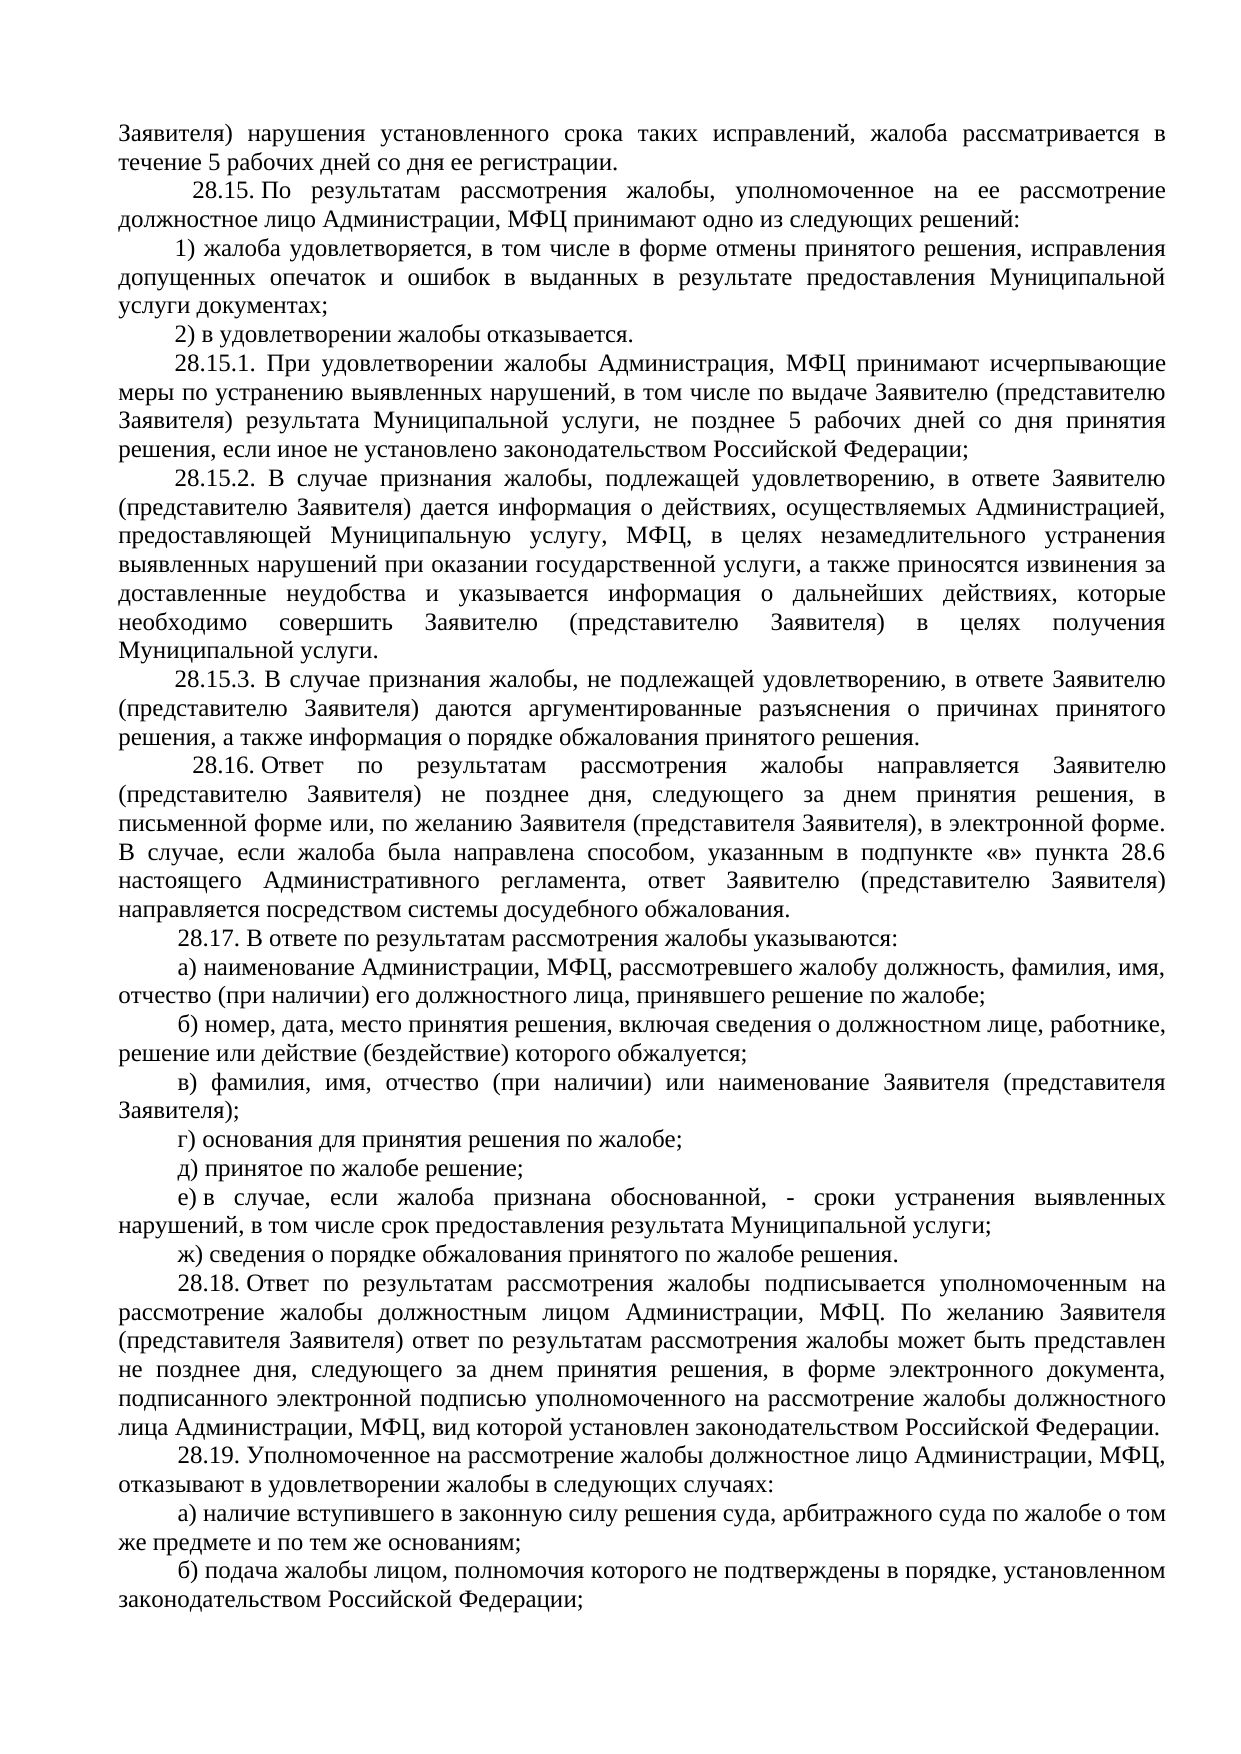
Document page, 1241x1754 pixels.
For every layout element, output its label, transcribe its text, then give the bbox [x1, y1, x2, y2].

text 28.19. Уполномоченное на рассмотрение жалобы должностное лицо Администрации, МФЦ, отказывают в удовлетворении жалобы в следующих случаях: [118, 1441, 1167, 1498]
text г) основания для принятия решения по жалобе; [118, 1124, 1167, 1153]
text а) наличие вступившего в законную силу решения суда, арбитражного суда по жалобе о том же предмете и по тем же основаниям; [118, 1498, 1167, 1556]
text ж) сведения о порядке обжалования принятого по жалобе решения. [118, 1239, 1167, 1268]
text 28.17. В ответе по результатам рассмотрения жалобы указываются: [118, 923, 1167, 952]
text 1) жалоба удовлетворяется, в том числе в форме отмены принятого решения, исправления допущенных опечаток и ошибок в выданных в результате предоставления Муниципальной услуги документах; [118, 233, 1167, 319]
text 28.15.2. В случае признания жалобы, подлежащей удовлетворению, в ответе Заявителю (представителю Заявителя) дается информация о действиях, осуществляемых Администрацией, предоставляющей Муниципальную услугу, МФЦ, в целях незамедлительного устранения выявленных нарушений при оказании государственной услуги, а также приносятся извинения за доставленные неудобства и указывается информация о дальнейших действиях, которые необходимо совершить Заявителю (представителю Заявителя) в целях получения Муниципальной услуги. [118, 463, 1167, 664]
text 28.15.3. В случае признания жалобы, не подлежащей удовлетворению, в ответе Заявителю (представителю Заявителя) даются аргументированные разъяснения о причинах принятого решения, а также информация о порядке обжалования принятого решения. [118, 664, 1167, 751]
text 28.15. По результатам рассмотрения жалобы, уполномоченное на ее рассмотрение должностное лицо Администрации, МФЦ принимают одно из следующих решений: [118, 176, 1167, 233]
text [118, 118, 1167, 176]
text а) наименование Администрации, МФЦ, рассмотревшего жалобу должность, фамилия, имя, отчество (при наличии) его должностного лица, принявшего решение по жалобе; [118, 952, 1167, 1009]
text 2) в удовлетворении жалобы отказывается. [118, 319, 1167, 348]
text е) в случае, если жалоба признана обоснованной, - сроки устранения выявленных нарушений, в том числе срок предоставления результата Муниципальной услуги; [118, 1182, 1167, 1239]
text в) фамилия, имя, отчество (при наличии) или наименование Заявителя (представителя Заявителя); [118, 1067, 1167, 1124]
text 28.18. Ответ по результатам рассмотрения жалобы подписывается уполномоченным на рассмотрение жалобы должностным лицом Администрации, МФЦ. По желанию Заявителя (представителя Заявителя) ответ по результатам рассмотрения жалобы может быть представлен не позднее дня, следующего за днем принятия решения, в форме электронного документа, подписанного электронной подписью уполномоченного на рассмотрение жалобы должностного лица Администрации, МФЦ, вид которой установлен законодательством Российской Федерации. [118, 1268, 1167, 1441]
text д) принятое по жалобе решение; [118, 1153, 1167, 1182]
text 28.16. Ответ по результатам рассмотрения жалобы направляется Заявителю (представителю Заявителя) не позднее дня, следующего за днем принятия решения, в письменной форме или, по желанию Заявителя (представителя Заявителя), в электронной форме. В случае, если жалоба была направлена способом, указанным в подпункте «в» пункта 28.6 настоящего Административного регламента, ответ Заявителю (представителю Заявителя) направляется посредством системы досудебного обжалования. [118, 751, 1167, 923]
text б) подача жалобы лицом, полномочия которого не подтверждены в порядке, установленном законодательством Российской Федерации; [118, 1556, 1167, 1613]
text б) номер, дата, место принятия решения, включая сведения о должностном лице, работнике, решение или действие (бездействие) которого обжалуется; [118, 1009, 1167, 1067]
text 28.15.1. При удовлетворении жалобы Администрация, МФЦ принимают исчерпывающие меры по устранению выявленных нарушений, в том числе по выдаче Заявителю (представителю Заявителя) результата Муниципальной услуги, не позднее 5 рабочих дней со дня принятия решения, если иное не установлено законодательством Российской Федерации; [118, 348, 1167, 463]
